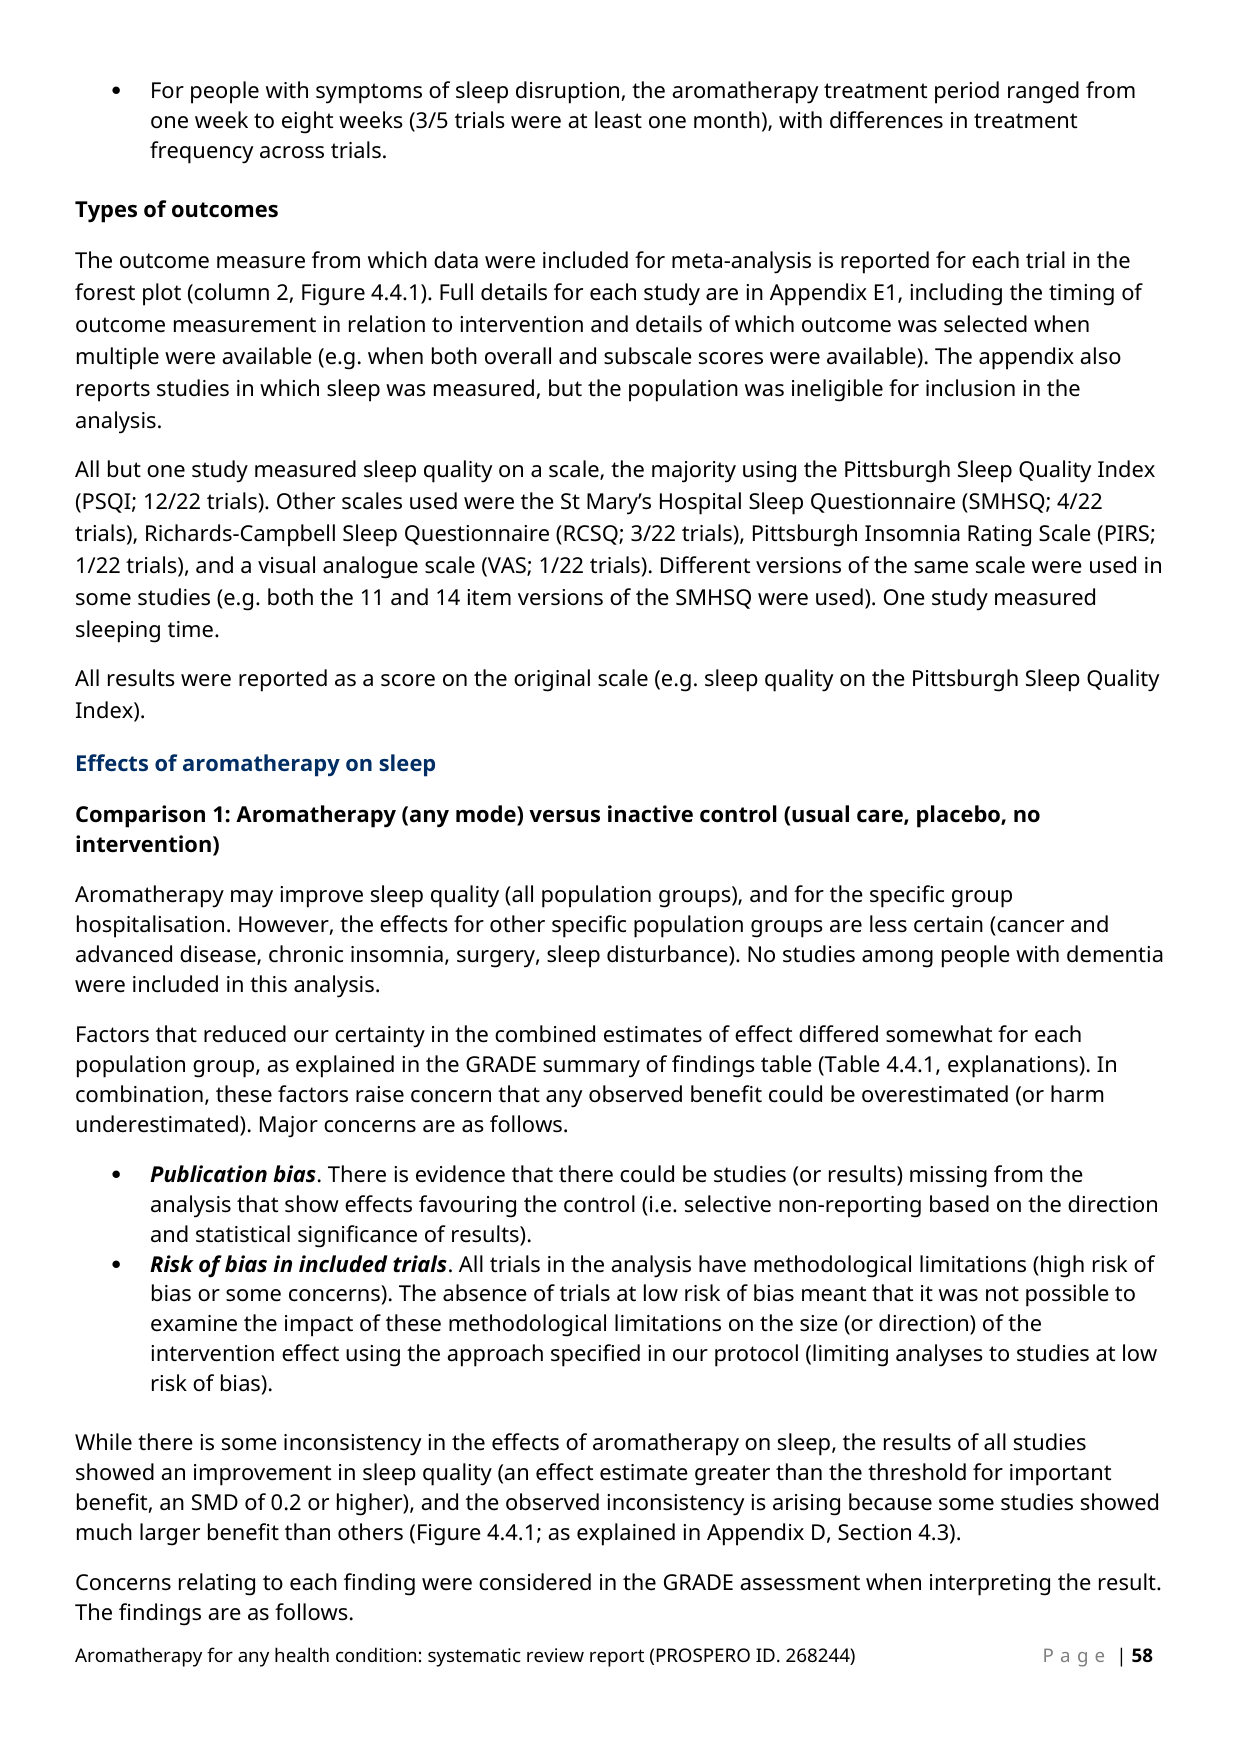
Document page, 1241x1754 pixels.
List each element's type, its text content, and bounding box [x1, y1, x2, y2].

list Publication bias. There is evidence that there could be studies (or results) missing from the analysis that show effects favouring the control (i.e. selective non-reporting based on the direction and statistical significance of results). [112, 1159, 1165, 1248]
text All results were reported as a score on the original scale (e.g. sleep quality on the Pittsburgh Sleep Quality Index). [75, 663, 1165, 725]
text The outcome measure from which data were included for meta-analysis is reported for each trial in the forest plot (column 2, Figure 4.4.1). Full details for each study are in Appendix E1, including the timing of outcome measurement in relation to intervention and details of which outcome was selected when multiple were available (e.g. when both overall and subscale scores were available). The appendix also reports studies in which sleep was measured, but the population was ineligible for inclusion in the analysis. [75, 245, 1165, 435]
list Risk of bias in included trials. All trials in the analysis have methodological limitations (high risk of bias or some concerns). The absence of trials at low risk of bias meant that it was not possible to examine the impact of these methodological limitations on the size (or direction) of the intervention effect using the approach specified in our protocol (limiting analyses to studies at low risk of bias). [112, 1248, 1165, 1397]
text Aromatherapy may improve sleep quality (all population groups), and for the specific group hospitalisation. However, the effects for other specific population groups are less certain (cancer and advanced disease, chronic insomnia, surgery, sleep disturbance). No studies among people with dementia were included in this analysis. [75, 879, 1165, 998]
text Factors that reduced our certainty in the combined estimates of effect differed somewhat for each population group, as explained in the GRADE summary of findings table (Table 4.4.1, explanations). In combination, these factors raise concern that any observed benefit could be overestimated (or harm underestimated). Major concerns are as follows. [75, 1019, 1165, 1138]
text All but one study measured sleep quality on a scale, the majority using the Pittsburgh Sleep Quality Index (PSQI; 12/22 trials). Other scales used were the St Mary’s Hospital Sleep Questionnaire (SMHSQ; 4/22 trials), Richards-Campbell Sleep Questionnaire (RCSQ; 3/22 trials), Pittsburgh Insomnia Rating Scale (PIRS; 1/22 trials), and a visual analogue scale (VAS; 1/22 trials). Different versions of the same scale were used in some studies (e.g. both the 11 and 14 item versions of the SMHSQ were used). One study measured sleeping time. [75, 454, 1165, 644]
subtitle Effects of aromatherapy on sleep [75, 748, 1165, 778]
text Concerns relating to each finding were considered in the GRADE assessment when interpreting the result. The findings are as follows. [75, 1567, 1165, 1627]
subtitle Types of outcomes [75, 164, 1165, 224]
text While there is some inconsistency in the effects of aromatherapy on sleep, the results of all studies showed an improvement in sleep quality (an effect estimate greater than the threshold for important benefit, an SMD of 0.2 or higher), and the observed inconsistency is arising because some studies showed much larger benefit than others (Figure 4.4.1; as explained in Appendix D, Section 4.3). [75, 1397, 1165, 1546]
subtitle Comparison 1: Aromatherapy (any mode) versus inactive control (usual care, placebo, no intervention) [75, 799, 1165, 858]
list For people with symptoms of sleep disruption, the aromatherapy treatment period ranged from one week to eight weeks (3/5 trials were at least one month), with differences in treatment frequency across trials. [112, 75, 1165, 164]
